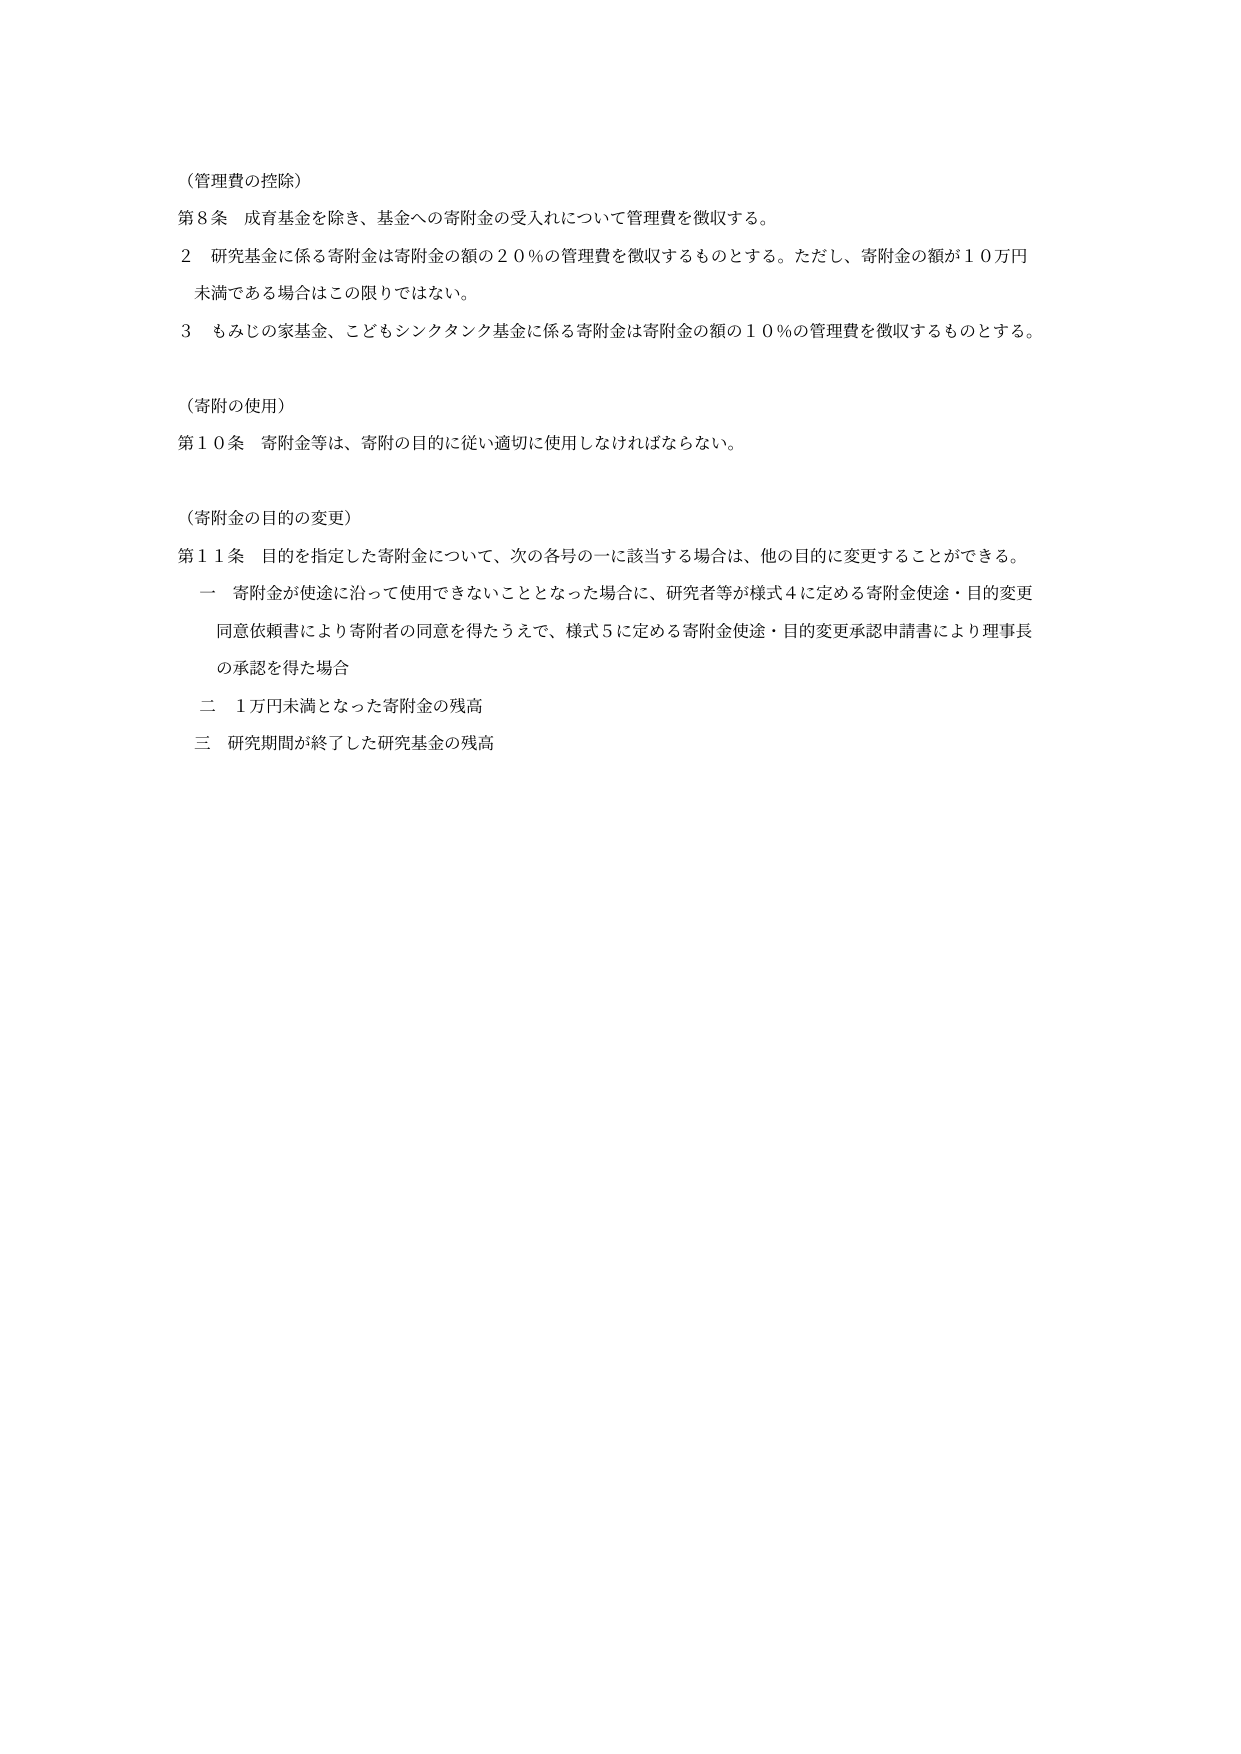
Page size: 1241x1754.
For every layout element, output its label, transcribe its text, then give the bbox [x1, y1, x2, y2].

text 第１０条 寄附金等は、寄附の目的に従い適切に使用しなければならない。 [177, 424, 1042, 461]
text 第８条 成育基金を除き、基金への寄附金の受入れについて管理費を徴収する。 [177, 199, 1042, 236]
text （寄附金の目的の変更） [177, 499, 1042, 536]
text 二 １万円未満となった寄附金の残高 [199, 686, 1042, 724]
text ３ もみじの家基金、こどもシンクタンク基金に係る寄附金は寄附金の額の１０％の管理費を徴収するものとする。 [177, 311, 1042, 349]
text 第１１条 目的を指定した寄附金について、次の各号の一に該当する場合は、他の目的に変更することができる。 [177, 536, 1042, 574]
text 一 寄附金が使途に沿って使用できないこととなった場合に、研究者等が様式４に定める寄附金使途・目的変更同意依頼書により寄附者の同意を得たうえで、様式５に定める寄附金使途・目的変更承認申請書により理事長の承認を得た場合 [199, 574, 1042, 686]
text ２ 研究基金に係る寄附金は寄附金の額の２０％の管理費を徴収するものとする。ただし、寄附金の額が１０万円未満である場合はこの限りではない。 [177, 236, 1042, 311]
text 三 研究期間が終了した研究基金の残高 [177, 724, 988, 761]
text （管理費の控除） [177, 161, 1042, 199]
text （寄附の使用） [177, 386, 1042, 424]
